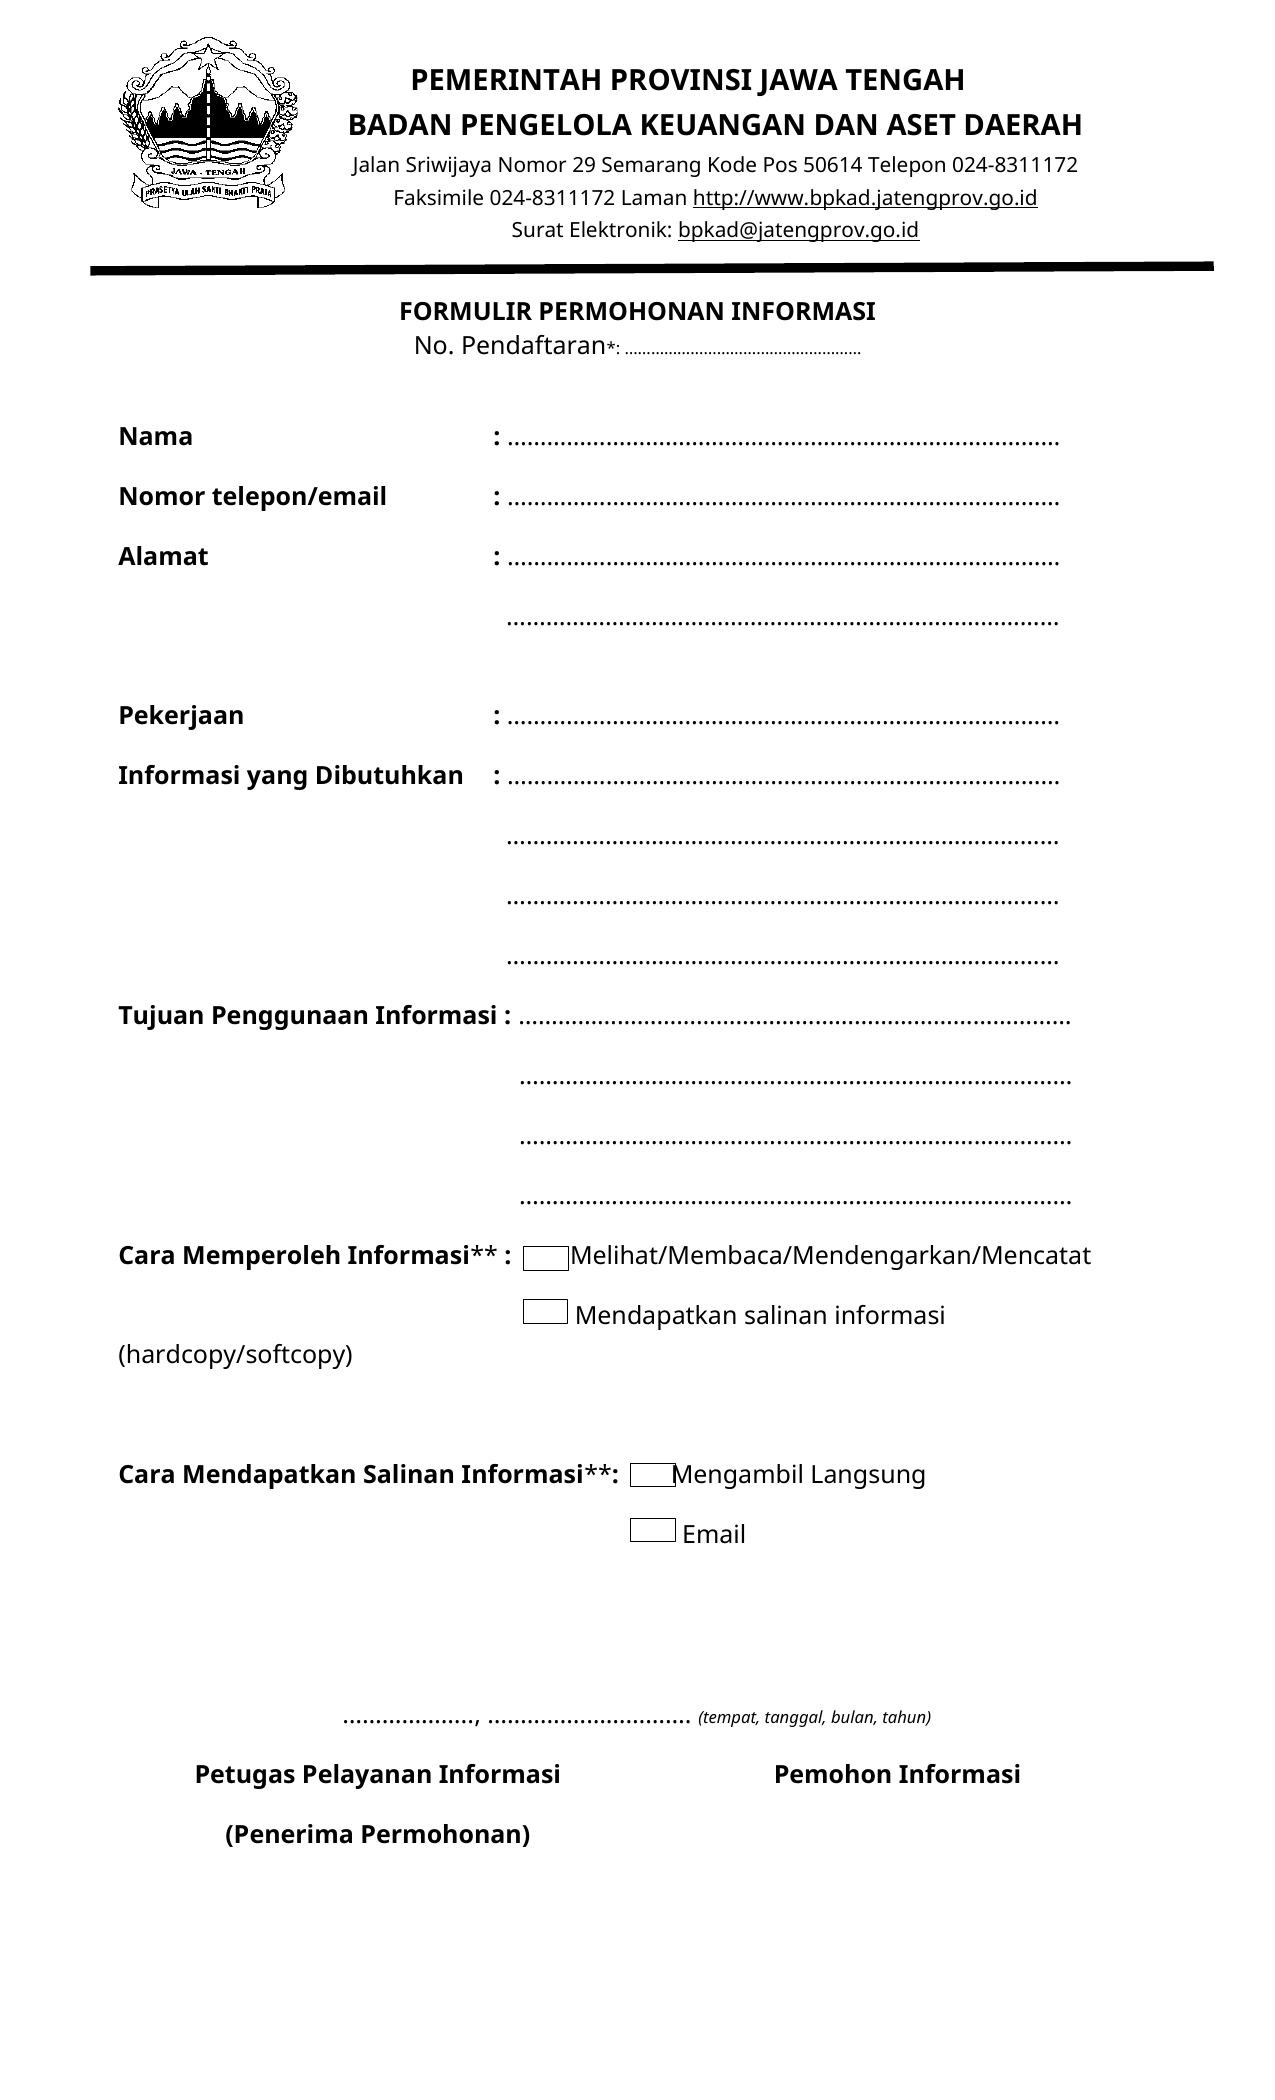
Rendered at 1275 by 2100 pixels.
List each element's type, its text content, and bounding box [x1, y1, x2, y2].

text Pekerjaan : ………………………………………………………………………… [118, 698, 1157, 732]
text ………………………………………………………………………… [118, 818, 1157, 852]
text ………………………………………………………………………… [118, 1178, 1157, 1212]
text Cara Memperoleh Informasi** : Melihat/Membaca/Mendengarkan/Mencatat [118, 1238, 1157, 1272]
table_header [638, 1757, 1157, 1996]
text ………………………………………………………………………… [118, 598, 1157, 672]
text Email [118, 1517, 1157, 1551]
text BADAN PENGELOLA KEUANGAN DAN ASET DAERAH [306, 105, 1125, 144]
text Faksimile 024-8311172 Laman http://www.bpkad.jatengprov.go.id [306, 183, 1125, 211]
text Tujuan Penggunaan Informasi : ………………………………………………………………………… [118, 998, 1157, 1032]
text ………………………………………………………………………… [118, 1118, 1157, 1152]
text Nomor telepon/email : ………………………………………………………………………… [118, 478, 1157, 512]
text ………………………………………………………………………… [118, 938, 1157, 972]
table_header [118, 1757, 637, 1996]
text PEMERINTAH PROVINSI JAWA TENGAH [298, 59, 1125, 99]
text ……………….., …………………………. (tempat, tanggal, bulan, tahun) [118, 1697, 1157, 1731]
text Informasi yang Dibutuhkan : ………………………………………………………………………… [118, 758, 1157, 792]
text Jalan Sriwijaya Nomor 29 Semarang Kode Pos 50614 Telepon 024-8311172 [306, 150, 1125, 179]
text FORMULIR PERMOHONAN INFORMASI [118, 293, 1157, 328]
text Nama : ………………………………………………………………………… [118, 418, 1157, 452]
text ………………………………………………………………………… [118, 878, 1157, 912]
text Cara Mendapatkan Salinan Informasi**: Mengambil Langsung [118, 1457, 1157, 1491]
text Mendapatkan salinan informasi (hardcopy/softcopy) [118, 1298, 1157, 1371]
text Alamat : ………………………………………………………………………… [118, 538, 1157, 572]
picture [118, 37, 298, 208]
text ………………………………………………………………………… [118, 1058, 1157, 1092]
text No. Pendaftaran*: ……………………………………………… [118, 328, 1157, 362]
text Surat Elektronik: bpkad@jatengprov.go.id [306, 216, 1125, 244]
